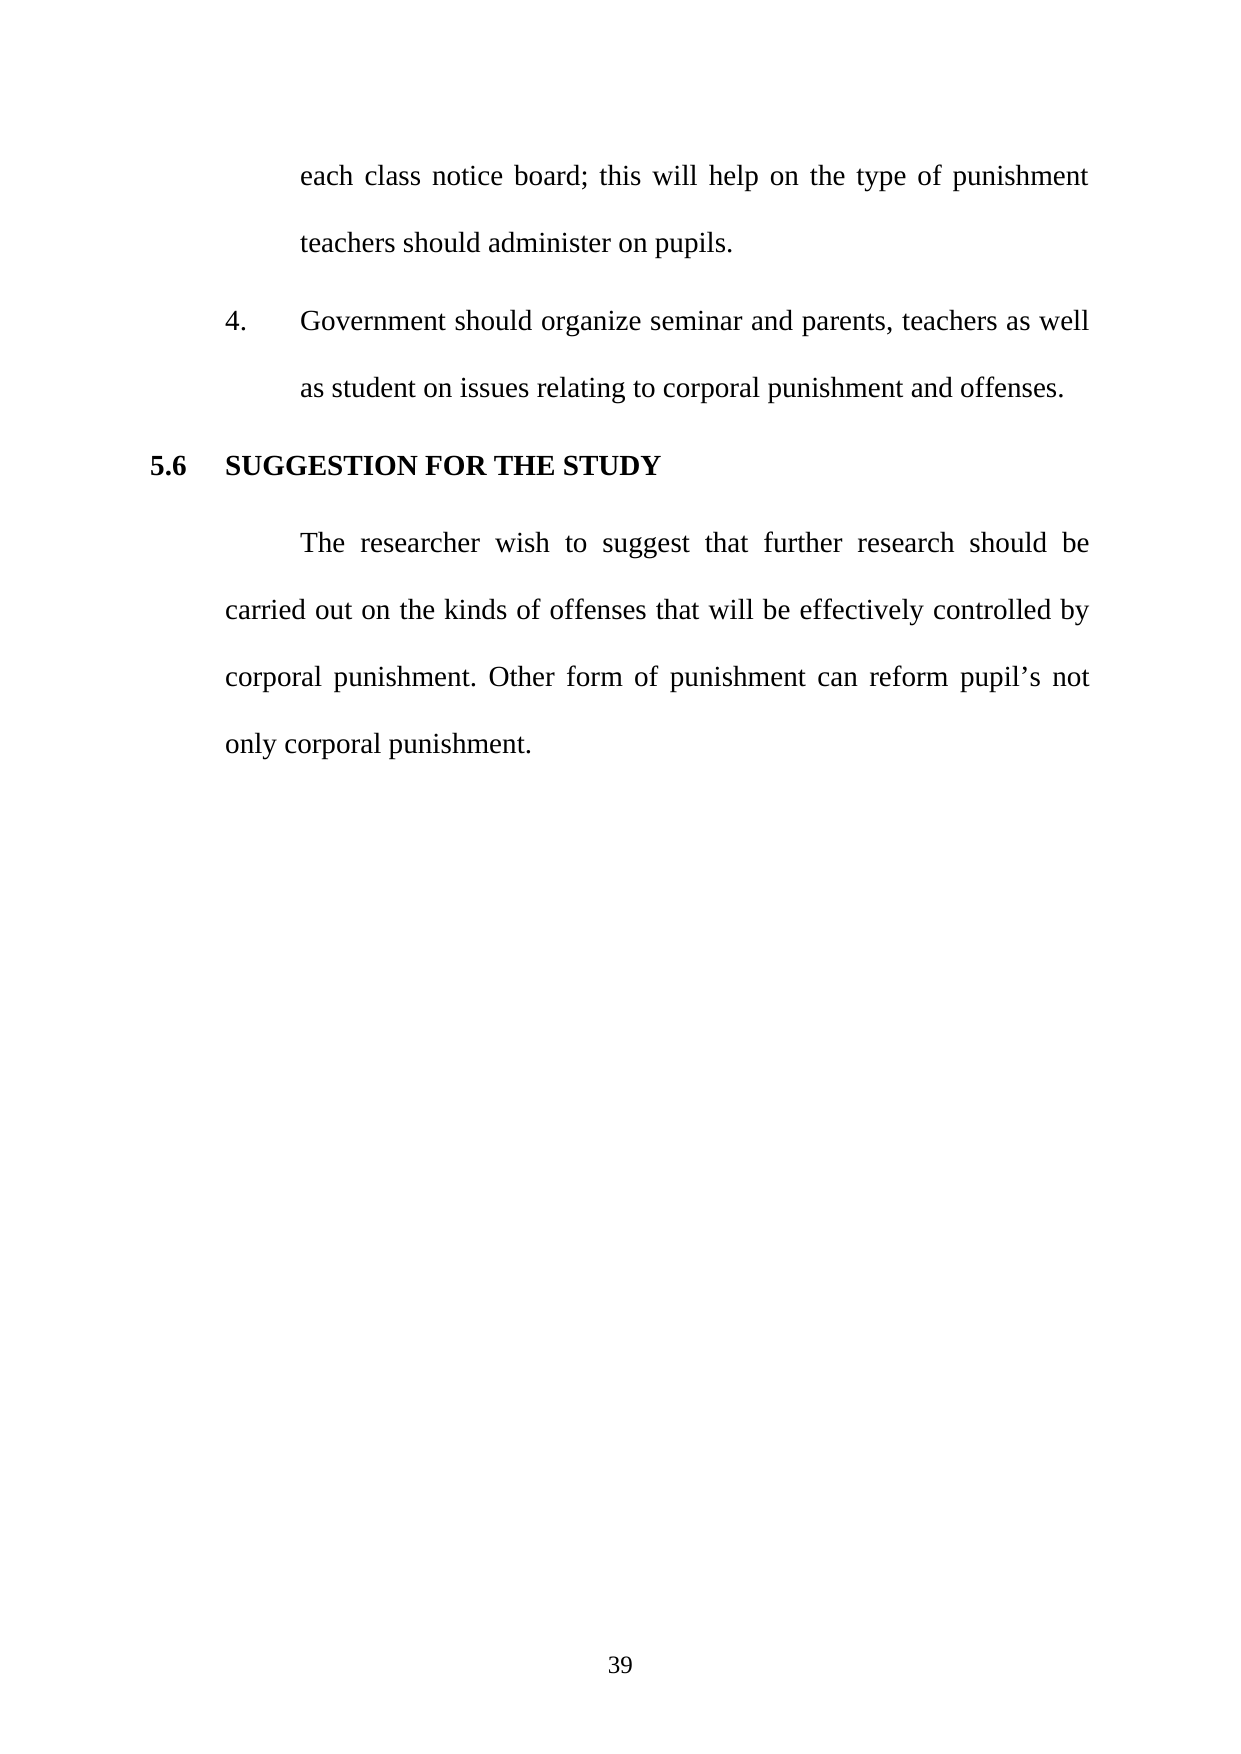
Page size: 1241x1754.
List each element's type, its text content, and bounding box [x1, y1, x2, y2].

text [225, 158, 1090, 259]
text 5.6 SUGGESTION FOR THE STUDY [150, 448, 1090, 481]
text 4. Government should organize seminar and parents, teachers as well as student on issues relating to corporal punishment and offenses. [225, 303, 1090, 404]
text The researcher wish to suggest that further research should be carried out on the kinds of offenses that will be effectively controlled by corporal punishment. Other form of punishment can reform pupil’s not only corporal punishment. [225, 525, 1090, 760]
